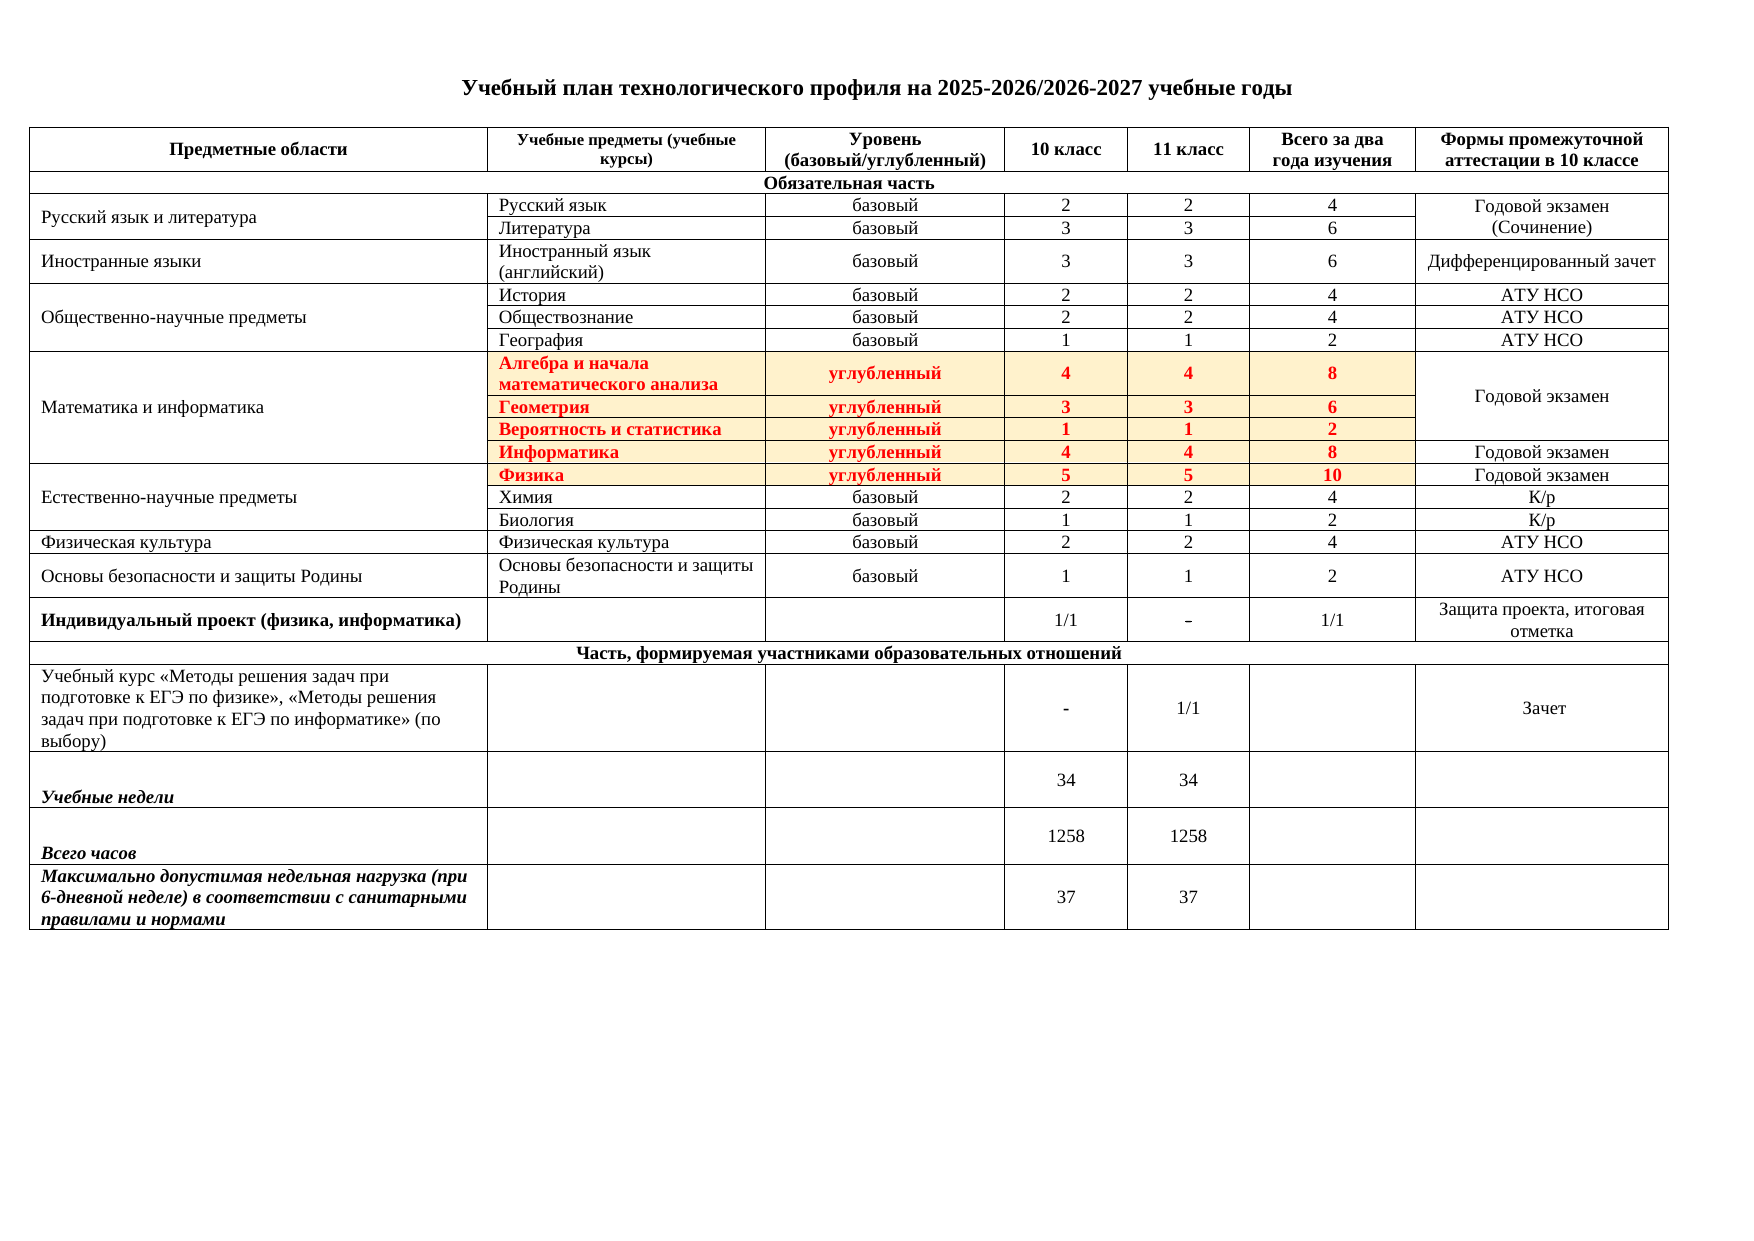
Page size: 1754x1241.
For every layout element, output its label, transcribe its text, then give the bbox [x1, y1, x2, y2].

table_cell [1416, 865, 1668, 929]
table_cell базовый [766, 486, 1004, 508]
table_cell 2 [1005, 306, 1127, 328]
table_header Всего за два года изучения [1250, 128, 1415, 171]
table_cell Годовой экзамен [1416, 441, 1668, 462]
table_cell К/р [1416, 509, 1668, 530]
table_cell базовый [766, 217, 1004, 238]
table_cell Иностранные языки [30, 240, 487, 283]
table_cell Защита проекта, итоговая отметка [1416, 598, 1668, 641]
table_cell АТУ НСО [1416, 554, 1668, 597]
table_cell Обязательная часть [30, 172, 1668, 193]
table_cell [766, 752, 1004, 807]
table_cell 1 [1128, 509, 1249, 530]
table_cell 5 [1005, 464, 1127, 485]
table_cell 4 [1005, 441, 1127, 462]
table_cell 6 [1250, 396, 1415, 417]
table_cell базовый [766, 240, 1004, 283]
table_cell базовый [766, 284, 1004, 305]
table_cell 1/1 [1005, 598, 1127, 641]
table_cell 4 [1128, 352, 1249, 395]
table_cell Зачет [1416, 665, 1668, 751]
table_cell 2 [1005, 284, 1127, 305]
table_cell Индивидуальный проект (физика, информатика) [30, 598, 487, 641]
table_cell Годовой экзамен (Сочинение) [1416, 194, 1668, 238]
table_cell 2 [1128, 486, 1249, 508]
table_cell Информатика [488, 441, 765, 462]
table_cell 4 [1250, 284, 1415, 305]
table_header Учебные предметы (учебные курсы) [488, 128, 765, 171]
table_cell Обществознание [488, 306, 765, 328]
table_cell [1250, 665, 1415, 751]
table_cell 4 [1005, 352, 1127, 395]
table_cell 2 [1250, 554, 1415, 597]
table_cell АТУ НСО [1416, 306, 1668, 328]
table_cell 37 [1128, 865, 1249, 929]
table_cell [1250, 808, 1415, 863]
table_cell Иностранный язык (английский) [488, 240, 765, 283]
table_cell 2 [1128, 284, 1249, 305]
table_cell 37 [1005, 865, 1127, 929]
table_cell Геометрия [488, 396, 765, 417]
table_cell АТУ НСО [1416, 531, 1668, 553]
table_cell Литература [488, 217, 765, 238]
table_cell Основы безопасности и защиты Родины [30, 554, 487, 597]
table_cell 3 [1128, 217, 1249, 238]
table_cell углубленный [766, 418, 1004, 440]
table_cell 2 [1128, 531, 1249, 553]
table_cell [488, 808, 765, 863]
table_cell базовый [766, 194, 1004, 216]
table_cell 4 [1250, 306, 1415, 328]
table_cell 34 [1005, 752, 1127, 807]
table_cell 2 [1005, 531, 1127, 553]
table_cell 3 [1005, 396, 1127, 417]
table_cell [488, 598, 765, 641]
table_cell Естественно-научные предметы [30, 464, 487, 530]
table_header 11 класс [1128, 128, 1249, 171]
table_cell 3 [1005, 240, 1127, 283]
table_cell 1 [1005, 329, 1127, 351]
table_cell 1 [1005, 554, 1127, 597]
table_cell [1416, 752, 1668, 807]
table_header 10 класс [1005, 128, 1127, 171]
table_cell Всего часов [30, 808, 487, 863]
table_cell [766, 598, 1004, 641]
table_cell 6 [1250, 240, 1415, 283]
table_cell Годовой экзамен [1416, 464, 1668, 485]
text Учебный план технологического профиля на 2025-2026/2026-2027 учебные годы [118, 74, 1636, 100]
table_cell базовый [766, 306, 1004, 328]
table_cell 34 [1128, 752, 1249, 807]
table_cell Физика [488, 464, 765, 485]
table_cell Учебный курс «Методы решения задач при подготовке к ЕГЭ по физике», «Методы решения задач при подготовке к ЕГЭ по информатике» (по выбору) [30, 665, 487, 751]
table_cell АТУ НСО [1416, 284, 1668, 305]
table_cell углубленный [766, 352, 1004, 395]
table_cell 2 [1005, 486, 1127, 508]
table_cell 6 [1250, 217, 1415, 238]
table_cell 3 [1128, 240, 1249, 283]
table_cell базовый [766, 554, 1004, 597]
table_cell 1 [1005, 418, 1127, 440]
table_cell углубленный [766, 464, 1004, 485]
table_cell [766, 665, 1004, 751]
table_cell 4 [1250, 194, 1415, 216]
table_cell 3 [1128, 396, 1249, 417]
table_cell [1416, 808, 1668, 863]
table_cell Алгебра и начала математического анализа [488, 352, 765, 395]
table_cell 2 [1005, 194, 1127, 216]
table_cell 5 [1128, 464, 1249, 485]
table_cell - [1005, 665, 1127, 751]
table_cell Общественно-научные предметы [30, 284, 487, 351]
table_cell [766, 865, 1004, 929]
table_cell Вероятность и статистика [488, 418, 765, 440]
table_cell Физическая культура [30, 531, 487, 553]
table_cell 3 [1005, 217, 1127, 238]
table_cell 1 [1128, 418, 1249, 440]
table_cell базовый [766, 531, 1004, 553]
table_cell Учебные недели [30, 752, 487, 807]
table_cell 4 [1250, 486, 1415, 508]
table_cell География [488, 329, 765, 351]
table_header Уровень (базовый/углубленный) [766, 128, 1004, 171]
table_cell Максимально допустимая недельная нагрузка (при 6-дневной неделе) в соответствии с санитарными правилами и нормами [30, 865, 487, 929]
table_cell [488, 752, 765, 807]
table_cell 8 [1250, 441, 1415, 462]
table_header Формы промежуточной аттестации в 10 классе [1416, 128, 1668, 171]
table_cell 1/1 [1128, 665, 1249, 751]
table_cell 1258 [1005, 808, 1127, 863]
table_cell 4 [1250, 531, 1415, 553]
table_cell базовый [766, 329, 1004, 351]
table_cell [488, 865, 765, 929]
table_cell 4 [1128, 441, 1249, 462]
table_cell углубленный [766, 441, 1004, 462]
table_cell 2 [1128, 306, 1249, 328]
table_cell Химия [488, 486, 765, 508]
table_cell Русский язык [488, 194, 765, 216]
table_cell 1/1 [1250, 598, 1415, 641]
table_cell базовый [766, 509, 1004, 530]
table_cell 8 [1250, 352, 1415, 395]
table_cell Часть, формируемая участниками образовательных отношений [30, 642, 1668, 664]
table_cell АТУ НСО [1416, 329, 1668, 351]
table_cell [1250, 752, 1415, 807]
table_cell Физическая культура [488, 531, 765, 553]
table_cell Русский язык и литература [30, 194, 487, 238]
table_cell [488, 665, 765, 751]
table_cell Биология [488, 509, 765, 530]
table_cell 1 [1005, 509, 1127, 530]
table_cell 1 [1128, 554, 1249, 597]
table_cell - [1128, 598, 1249, 641]
table_cell 2 [1250, 418, 1415, 440]
table_cell К/р [1416, 486, 1668, 508]
table_cell 2 [1128, 194, 1249, 216]
table_header Предметные области [30, 128, 487, 171]
table_cell История [488, 284, 765, 305]
table_cell 10 [1250, 464, 1415, 485]
table_cell Математика и информатика [30, 352, 487, 462]
table_cell Дифференцированный зачет [1416, 240, 1668, 283]
table_cell 2 [1250, 509, 1415, 530]
table_cell Годовой экзамен [1416, 352, 1668, 440]
table_cell Основы безопасности и защиты Родины [488, 554, 765, 597]
table_cell углубленный [766, 396, 1004, 417]
table_cell 1 [1128, 329, 1249, 351]
table_cell 2 [1250, 329, 1415, 351]
table_cell [766, 808, 1004, 863]
table_cell [1250, 865, 1415, 929]
table_cell 1258 [1128, 808, 1249, 863]
